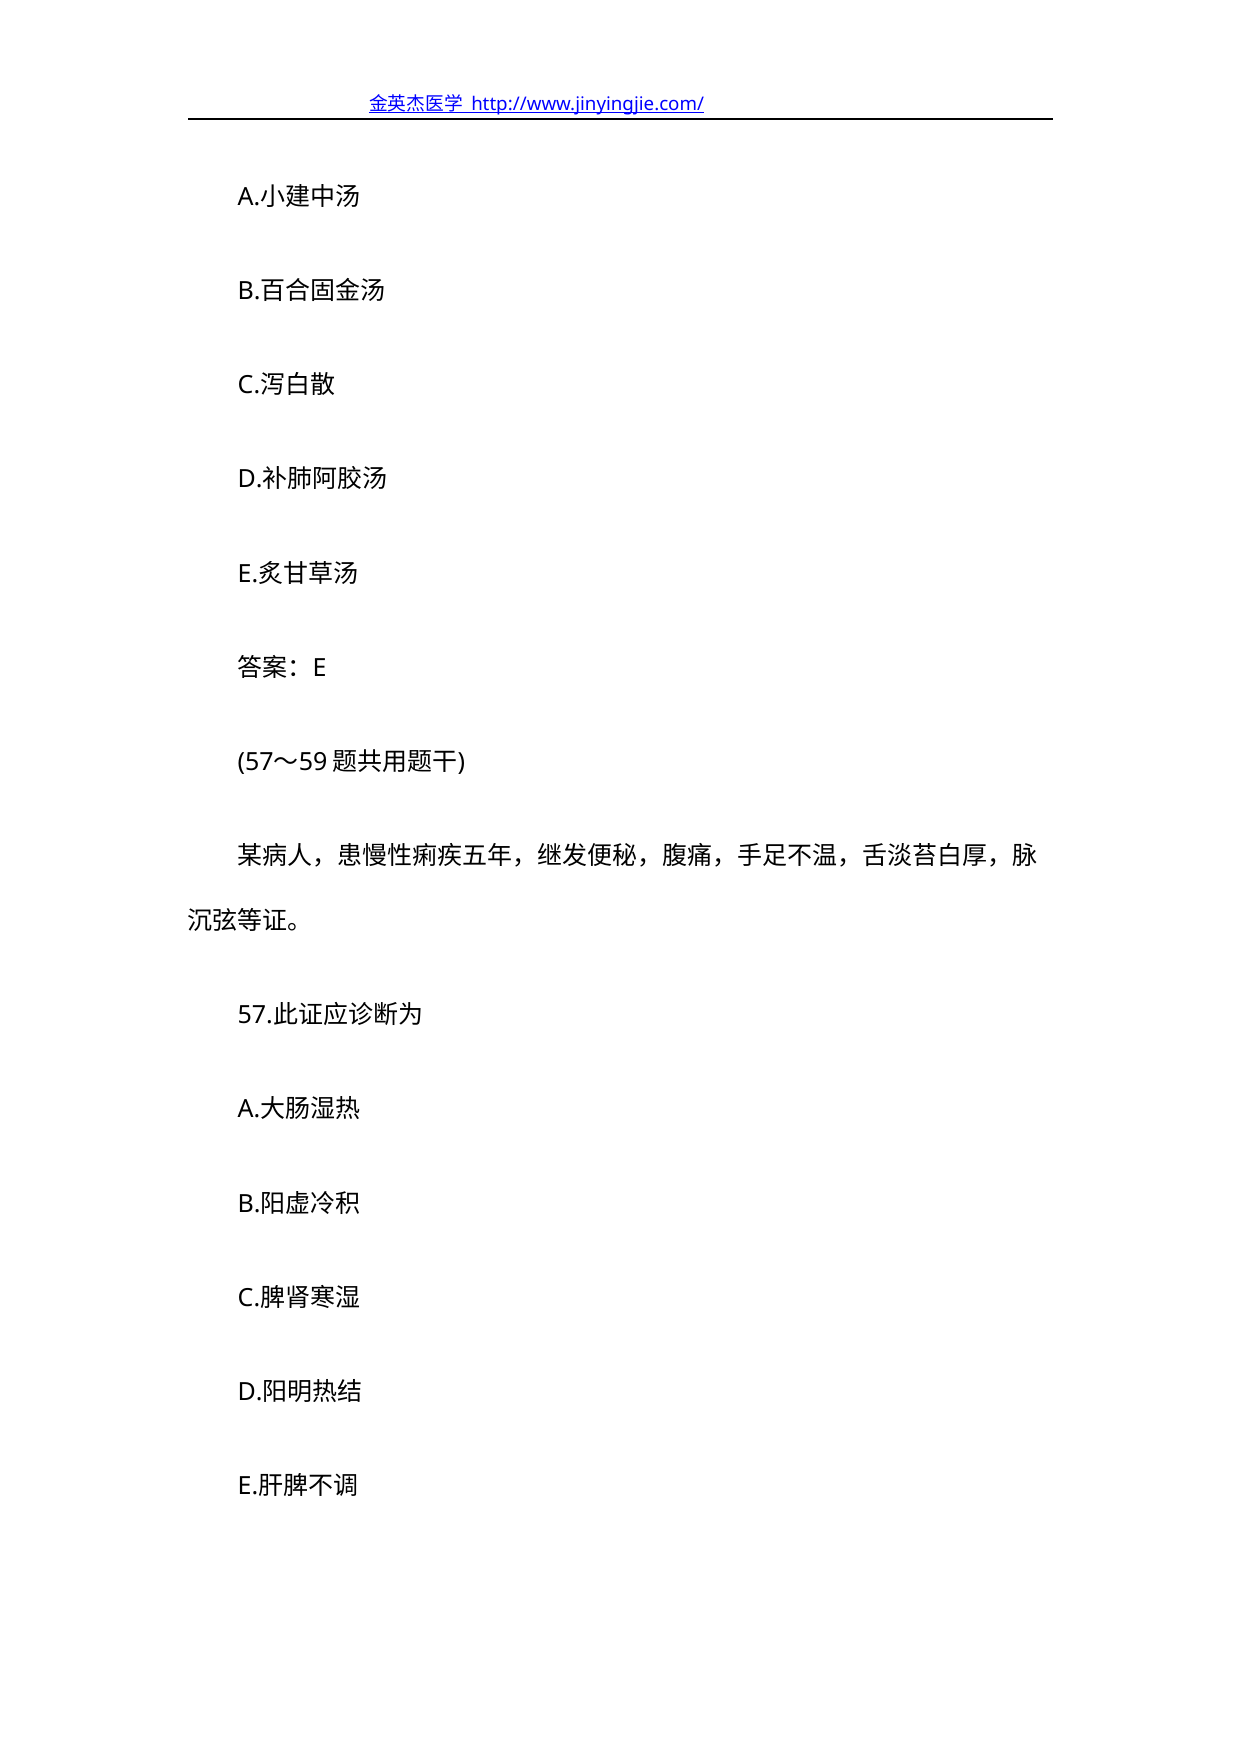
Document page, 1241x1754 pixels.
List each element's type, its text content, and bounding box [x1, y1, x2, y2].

text A.小建中汤 [187, 162, 1053, 227]
text D.补肺阿胶汤 [187, 444, 1053, 509]
text E.肝脾不调 [187, 1451, 1053, 1516]
text 某病人，患慢性痢疾五年，继发便秘，腹痛，手足不温，舌淡苔白厚，脉沉弦等证。 [187, 821, 1053, 951]
text (57～59题共用题干) [187, 727, 1053, 792]
text C.泻白散 [187, 350, 1053, 415]
text B.阳虚冷积 [187, 1169, 1053, 1234]
text B.百合固金汤 [187, 256, 1053, 321]
text 答案：E [187, 633, 1053, 698]
text 57.此证应诊断为 [187, 980, 1053, 1045]
text C.脾肾寒湿 [187, 1263, 1053, 1328]
text E.炙甘草汤 [187, 539, 1053, 604]
text A.大肠湿热 [187, 1074, 1053, 1139]
text D.阳明热结 [187, 1357, 1053, 1422]
